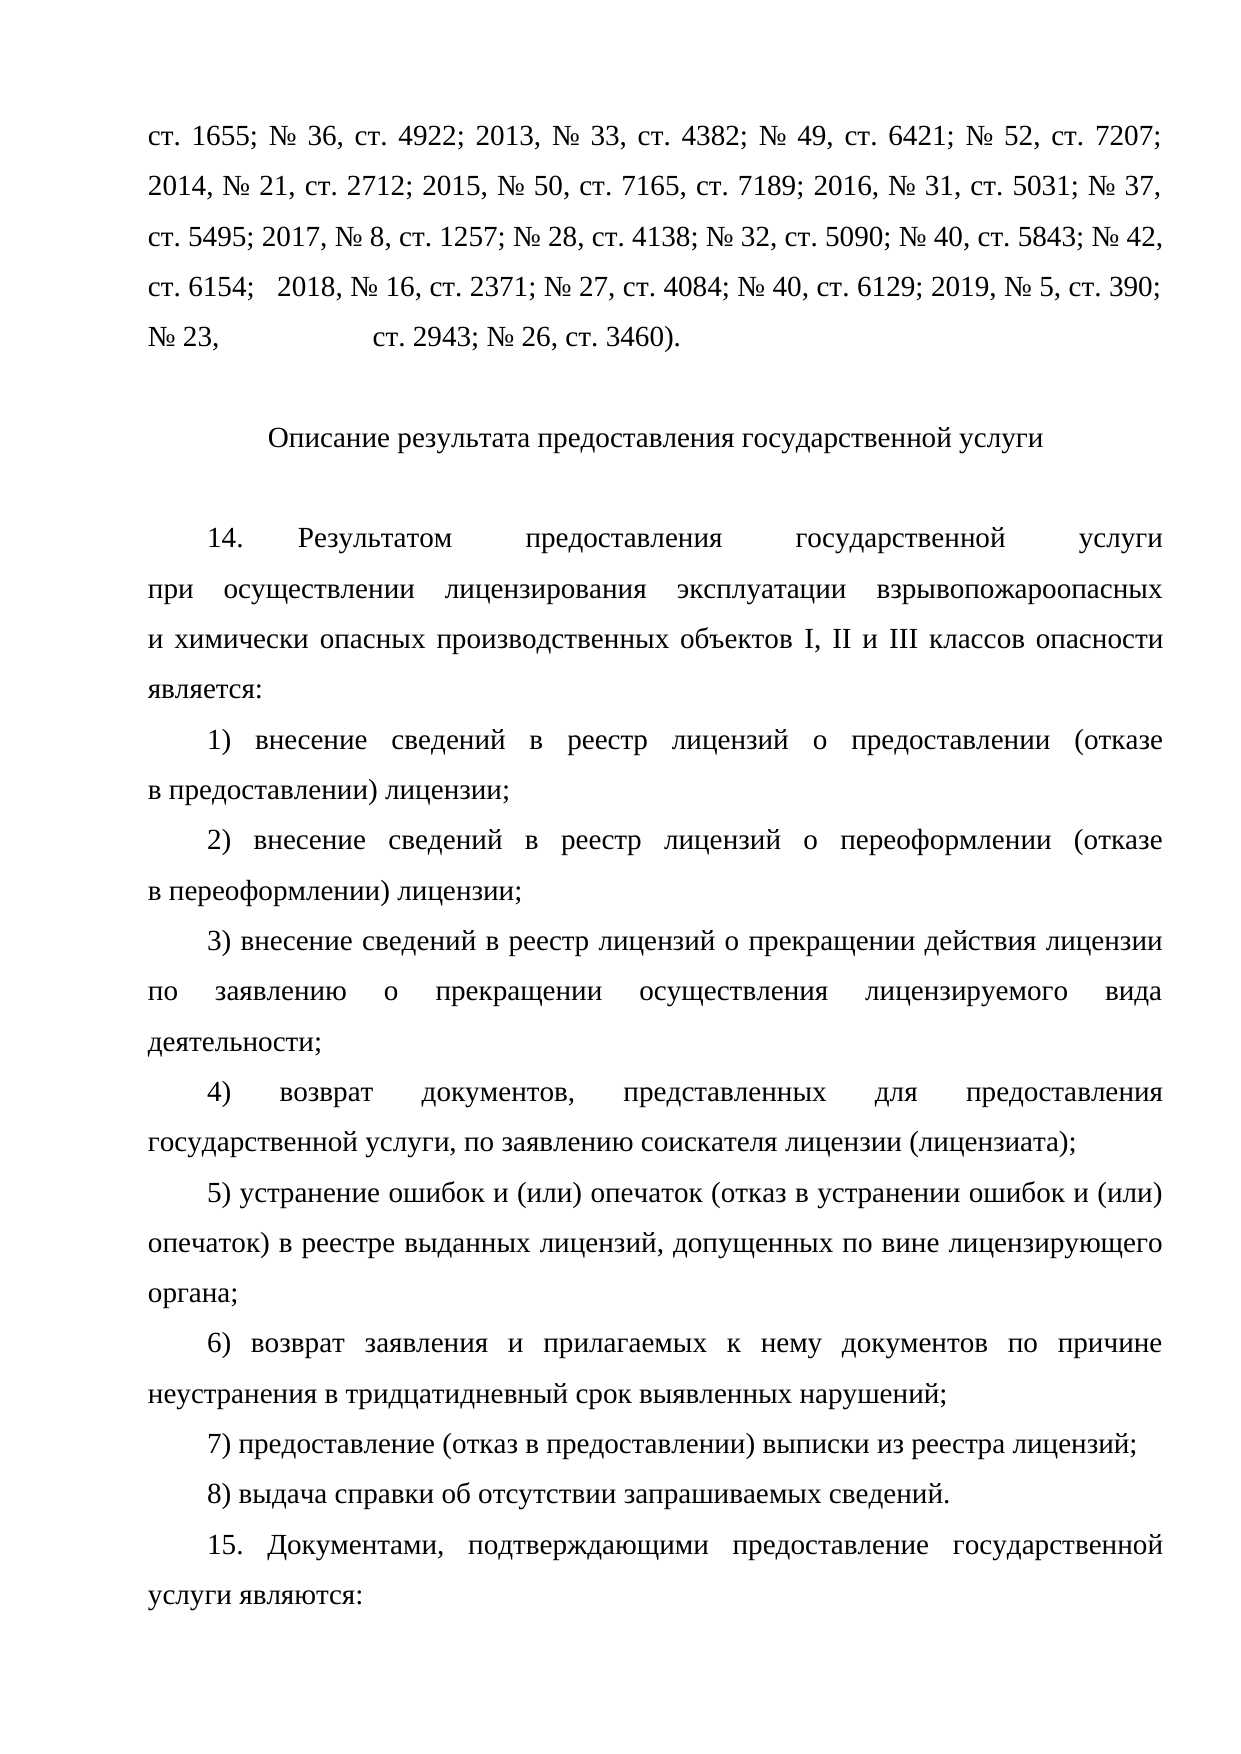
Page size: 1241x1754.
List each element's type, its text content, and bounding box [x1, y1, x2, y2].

text 14. Результатом предоставления государственной услуги при осуществлении лицензирования эксплуатации взрывопожароопасных и химически опасных производственных объектов I, II и III классов опасности является: [148, 521, 1163, 705]
text 1) внесение сведений в реестр лицензий о предоставлении (отказе в предоставлении) лицензии; [148, 722, 1163, 806]
text 3) внесение сведений в реестр лицензий о прекращении действия лицензии по заявлению о прекращении осуществления лицензируемого вида деятельности; [148, 923, 1163, 1057]
text 7) предоставление (отказ в предоставлении) выписки из реестра лицензий; [148, 1426, 1163, 1460]
text 2) внесение сведений в реестр лицензий о переоформлении (отказе в переоформлении) лицензии; [148, 822, 1163, 906]
text 8) выдача справки об отсутствии запрашиваемых сведений. [148, 1477, 1163, 1510]
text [148, 118, 1163, 353]
text 5) устранение ошибок и (или) опечаток (отказ в устранении ошибок и (или) опечаток) в реестре выданных лицензий, допущенных по вине лицензирующего органа; [148, 1175, 1163, 1309]
text Описание результата предоставления государственной услуги [148, 420, 1163, 453]
text 15. Документами, подтверждающими предоставление государственной услуги являются: [148, 1527, 1163, 1611]
text 6) возврат заявления и прилагаемых к нему документов по причине неустранения в тридцатидневный срок выявленных нарушений; [148, 1326, 1163, 1409]
text 4) возврат документов, представленных для предоставления государственной услуги, по заявлению соискателя лицензии (лицензиата); [148, 1074, 1163, 1158]
